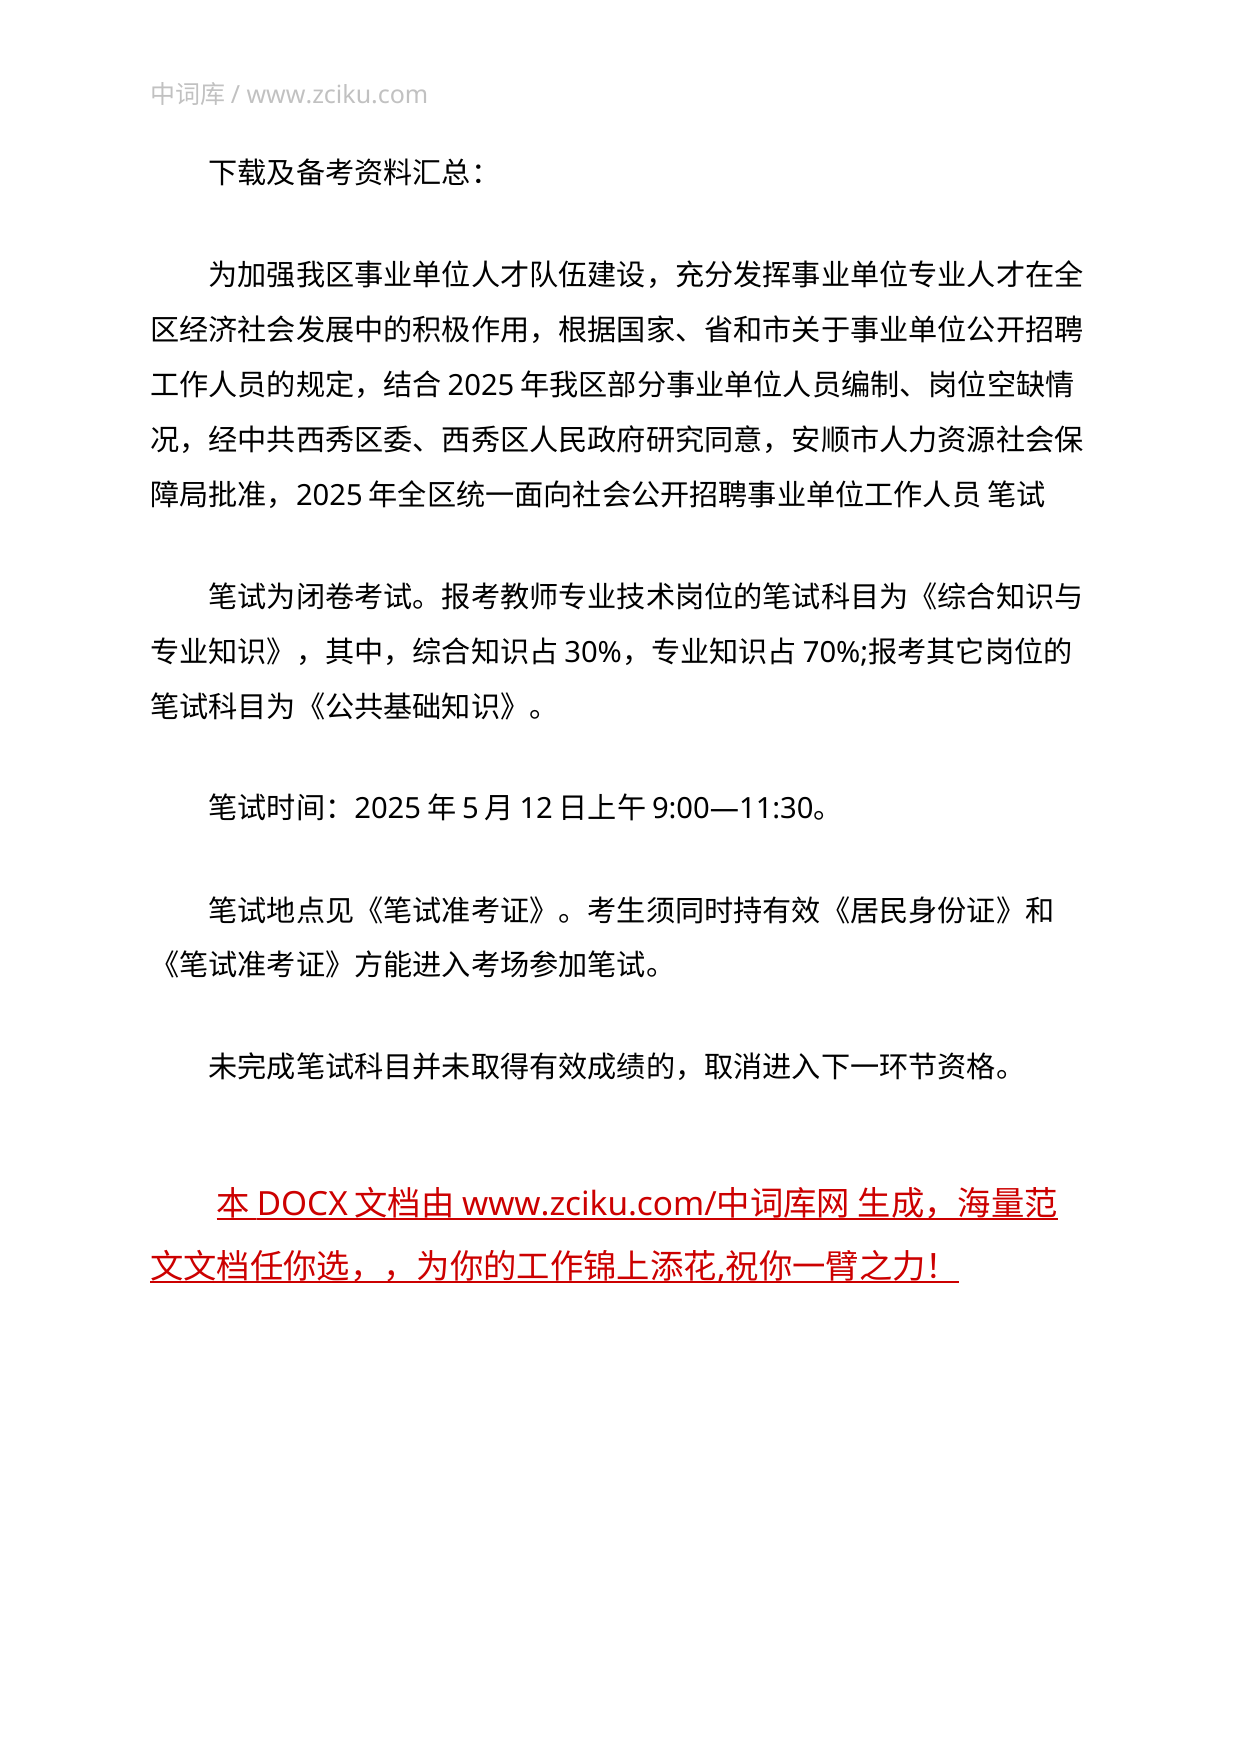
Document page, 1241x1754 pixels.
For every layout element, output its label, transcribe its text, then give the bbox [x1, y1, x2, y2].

text 笔试地点见《笔试准考证》。考生须同时持有效《居民身份证》和《笔试准考证》方能进入考场参加笔试。 [150, 887, 1090, 984]
text 下载及备考资料汇总： [150, 150, 1090, 192]
text 为加强我区事业单位人才队伍建设，充分发挥事业单位专业人才在全区经济社会发展中的积极作用，根据国家、省和市关于事业单位公开招聘工作人员的规定，结合2025年我区部分事业单位人员编制、岗位空缺情况，经中共西秀区委、西秀区人民政府研究同意，安顺市人力资源社会保障局批准，2025年全区统一面向社会公开招聘事业单位工作人员 笔试 [150, 252, 1090, 514]
text 笔试时间：2025年5月12日上午9:00—11:30。 [150, 785, 1090, 827]
text 笔试为闭卷考试。报考教师专业技术岗位的笔试科目为《综合知识与专业知识》，其中，综合知识占30%，专业知识占70%;报考其它岗位的笔试科目为《公共基础知识》。 [150, 573, 1090, 726]
text 本DOCX文档由 www.zciku.com/中词库网 生成，海量范文文档任你选，，为你的工作锦上添花,祝你一臂之力！ [150, 1177, 1090, 1288]
text 未完成笔试科目并未取得有效成绩的，取消进入下一环节资格。 [150, 1044, 1090, 1086]
